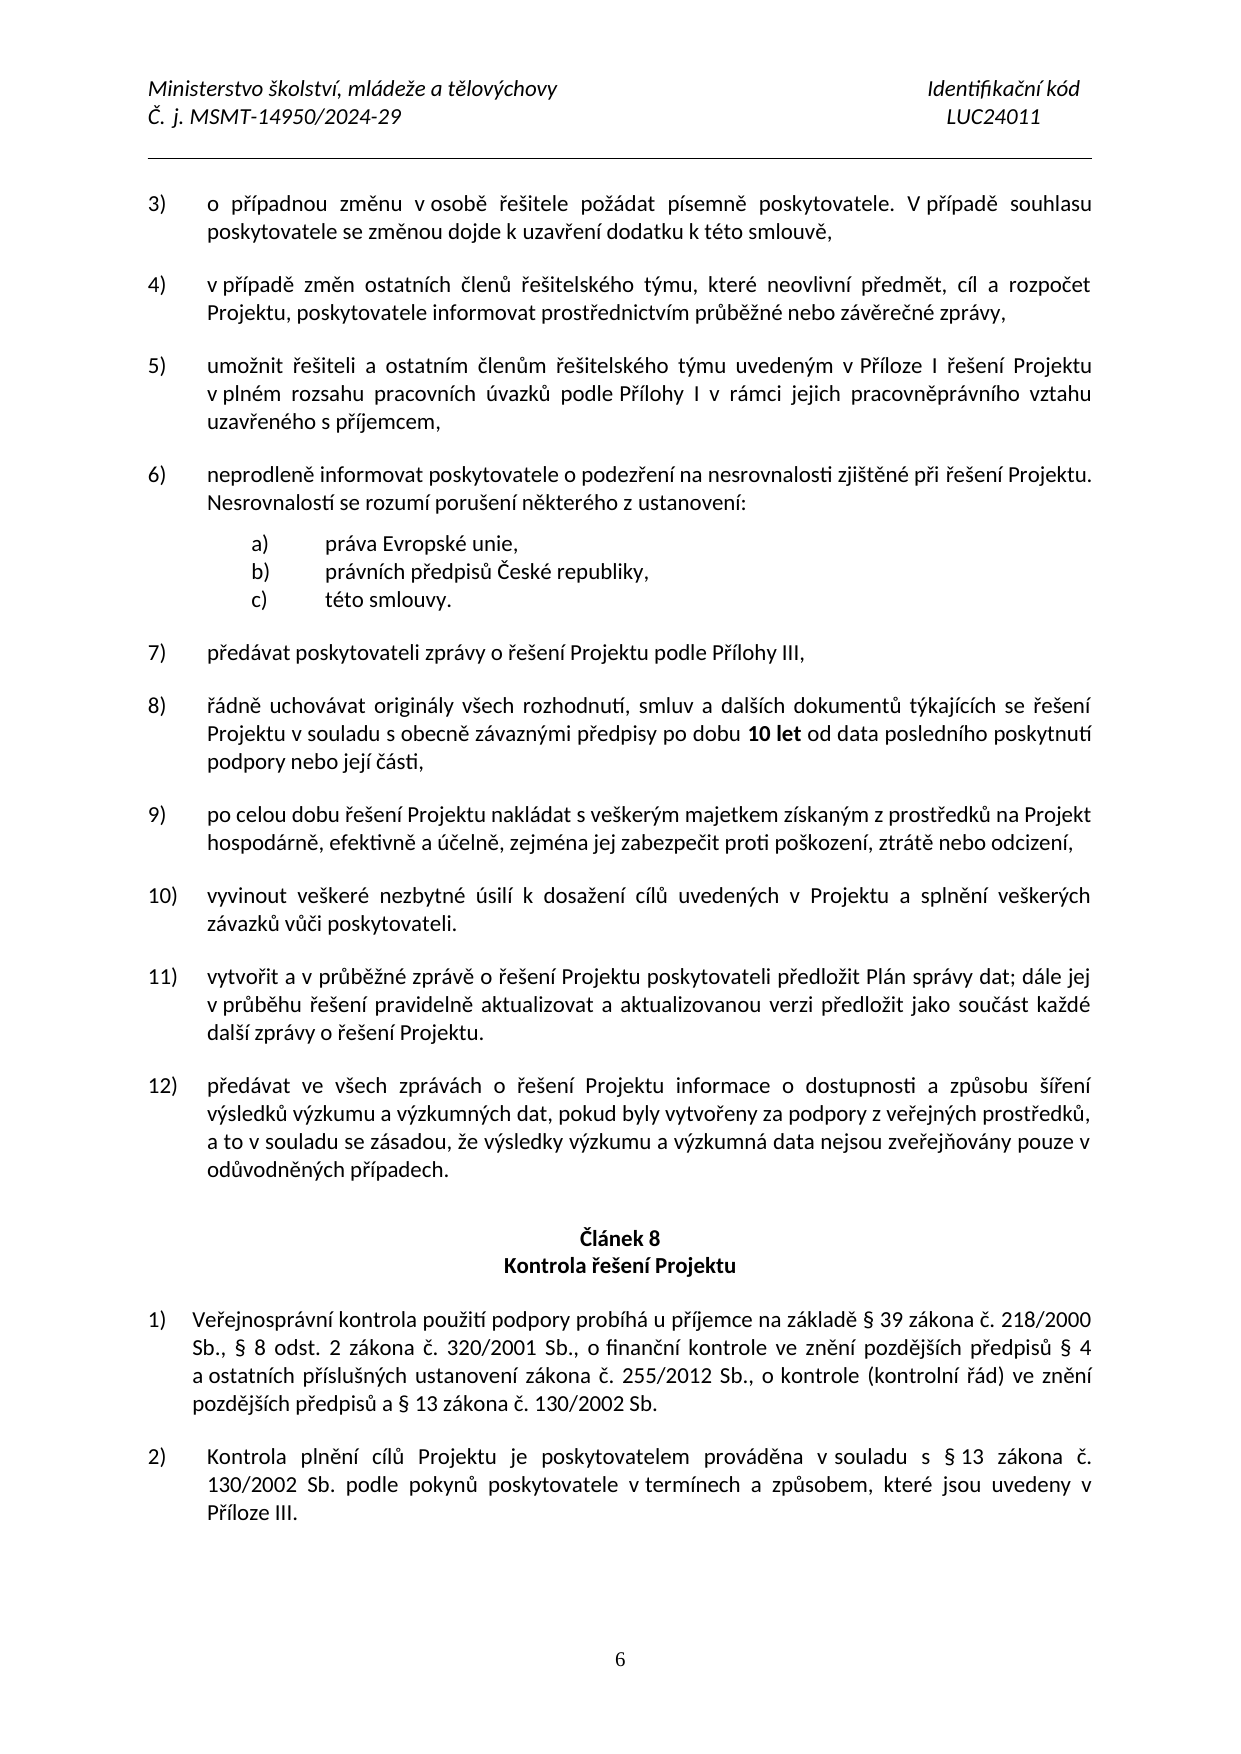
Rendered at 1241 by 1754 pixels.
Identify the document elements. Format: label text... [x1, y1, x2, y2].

list Veřejnosprávní kontrola použití podpory probíhá u příjemce na základě § 39 zákona č. 218/2000 Sb., § 8 odst. 2 zákona č. 320/2001 Sb., o finanční kontrole ve znění pozdějších předpisů § 4 a ostatních příslušných ustanovení zákona č. 255/2012 Sb., o kontrole (kontrolní řád) ve znění pozdějších předpisů a § 13 zákona č. 130/2002 Sb. [148, 1305, 1092, 1417]
list práva Evropské unie, [221, 529, 1092, 557]
list umožnit řešiteli a ostatním členům řešitelského týmu uvedeným v Příloze I řešení Projektu v plném rozsahu pracovních úvazků podle Přílohy I v rámci jejich pracovněprávního vztahu uzavřeného s příjemcem, [148, 351, 1092, 435]
list řádně uchovávat originály všech rozhodnutí, smluv a dalších dokumentů týkajících se řešení Projektu v souladu s obecně závaznými předpisy po dobu 10 let od data posledního poskytnutí podpory nebo její části, [148, 691, 1092, 775]
list o případnou změnu v osobě řešitele požádat písemně poskytovatele. V případě souhlasu poskytovatele se změnou dojde k uzavření dodatku k této smlouvě, [148, 189, 1092, 245]
list vyvinout veškeré nezbytné úsilí k dosažení cílů uvedených v Projektu a splnění veškerých závazků vůči poskytovateli. [148, 881, 1092, 937]
list vytvořit a v průběžné zprávě o řešení Projektu poskytovateli předložit Plán správy dat; dále jej v průběhu řešení pravidelně aktualizovat a aktualizovanou verzi předložit jako součást každé další zprávy o řešení Projektu. [148, 962, 1092, 1046]
list této smlouvy. [221, 585, 1092, 613]
list Kontrola plnění cílů Projektu je poskytovatelem prováděna v souladu s § 13 zákona č. 130/2002 Sb. podle pokynů poskytovatele v termínech a způsobem, které jsou uvedeny v Příloze III. [148, 1442, 1092, 1526]
list předávat ve všech zprávách o řešení Projektu informace o dostupnosti a způsobu šíření výsledků výzkumu a výzkumných dat, pokud byly vytvořeny za podpory z veřejných prostředků, a to v souladu se zásadou, že výsledky výzkumu a výzkumná data nejsou zveřejňovány pouze v odůvodněných případech. [148, 1071, 1092, 1183]
list po celou dobu řešení Projektu nakládat s veškerým majetkem získaným z prostředků na Projekt hospodárně, efektivně a účelně, zejména jej zabezpečit proti poškození, ztrátě nebo odcizení, [148, 800, 1092, 856]
list neprodleně informovat poskytovatele o podezření na nesrovnalosti zjištěné při řešení Projektu. Nesrovnalostí se rozumí porušení některého z ustanovení: [148, 460, 1092, 516]
text Kontrola řešení Projektu [148, 1252, 1092, 1280]
list v případě změn ostatních členů řešitelského týmu, které neovlivní předmět, cíl a rozpočet Projektu, poskytovatele informovat prostřednictvím průběžné nebo závěrečné zprávy, [148, 270, 1092, 326]
list právních předpisů České republiky, [221, 557, 1092, 585]
text Článek 8 [148, 1224, 1092, 1252]
list předávat poskytovateli zprávy o řešení Projektu podle Přílohy III, [148, 638, 1092, 666]
